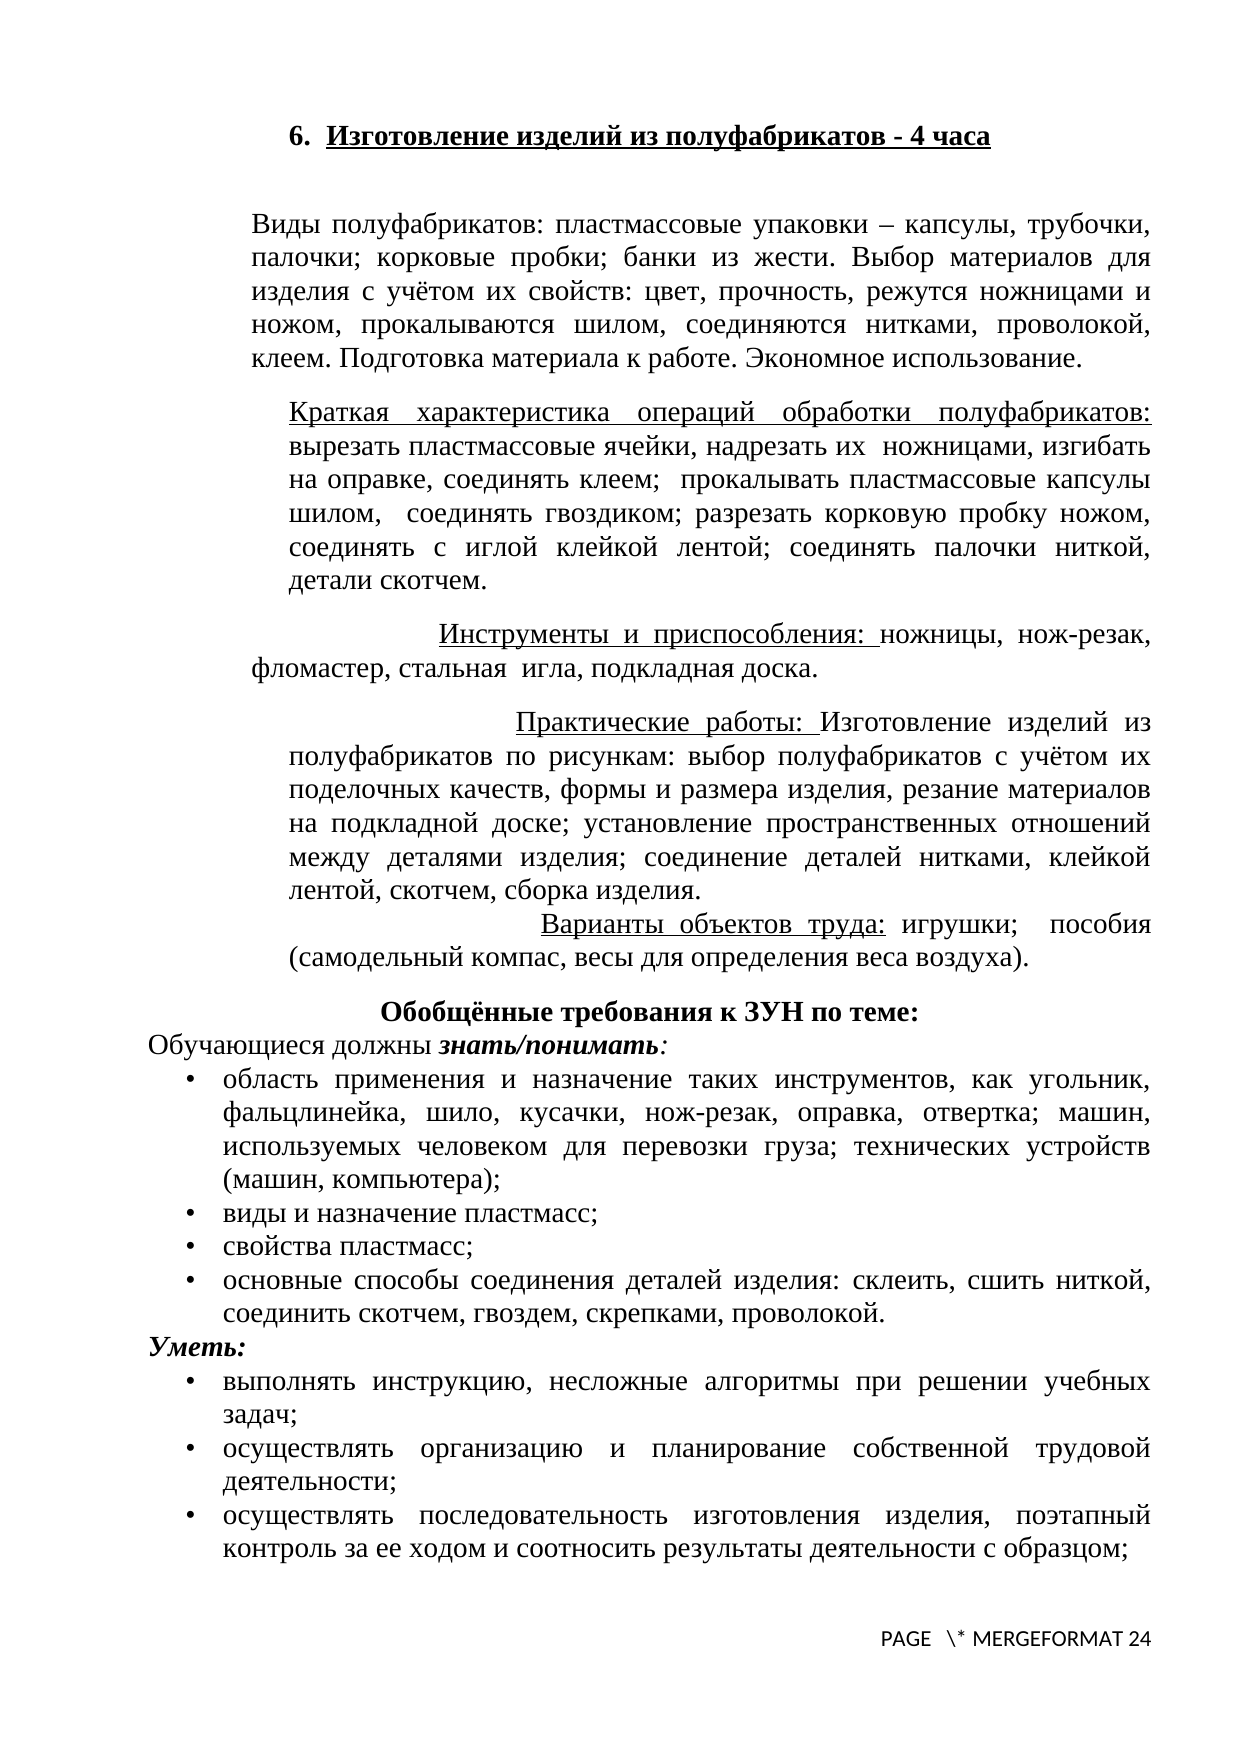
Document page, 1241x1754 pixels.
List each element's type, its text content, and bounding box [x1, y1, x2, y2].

list Практические работы: Изготовление изделий из полуфабрикатов по рисункам: выбор полуфабрикатов с учётом их поделочных качеств, формы и размера изделия, резание материалов на подкладной доске; установление пространственных отношений между деталями изделия; соединение деталей нитками, клейкой лентой, скотчем, сборка изделия. [289, 704, 1152, 906]
text Уметь: [148, 1329, 1152, 1363]
list Краткая характеристика операций обработки полуфабрикатов: вырезать пластмассовые ячейки, надрезать их ножницами, изгибать на оправке, соединять клеем; прокалывать пластмассовые капсулы шилом, соединять гвоздиком; разрезать корковую пробку ножом, соединять с иглой клейкой лентой; соединять палочки ниткой, детали скотчем. [289, 394, 1152, 424]
list Варианты объектов труда: игрушки; пособия (самодельный компас, весы для определения веса воздуха). [289, 906, 1152, 973]
list осуществлять последовательность изготовления изделия, поэтапный контроль за ее ходом и соотносить результаты деятельности с образцом; [185, 1497, 1152, 1564]
list Краткая характеристика операций обработки полуфабрикатов: вырезать пластмассовые ячейки, надрезать их ножницами, изгибать на оправке, соединять клеем; прокалывать пластмассовые капсулы шилом, соединять гвоздиком; разрезать корковую пробку ножом, соединять с иглой клейкой лентой; соединять палочки ниткой, детали скотчем. [289, 425, 1152, 596]
list виды и назначение пластмасс; [185, 1195, 1152, 1228]
text Обучающиеся должны знать/понимать: [148, 1027, 1152, 1061]
list осуществлять организацию и планирование собственной трудовой деятельности; [185, 1430, 1152, 1497]
list основные способы соединения деталей изделия: склеить, сшить ниткой, соединить скотчем, гвоздем, скрепками, проволокой. [185, 1262, 1152, 1329]
list свойства пластмасс; [185, 1228, 1152, 1262]
text Инструменты и приспособления: ножницы, нож-резак, фломастер, стальная игла, подкладная доска. [251, 617, 1152, 684]
text Виды полуфабрикатов: пластмассовые упаковки – капсулы, трубочки, палочки; корковые пробки; банки из жести. Выбор материалов для изделия с учётом их свойств: цвет, прочность, режутся ножницами и ножом, прокалываются шилом, соединяются нитками, проволокой, клеем. Подготовка материала к работе. Экономное использование. [251, 206, 1152, 374]
text Обобщённые требования к ЗУН по теме: [148, 994, 1152, 1027]
list Изготовление изделий из полуфабрикатов - 4 часа [289, 118, 1152, 152]
list область применения и назначение таких инструментов, как угольник, фальцлинейка, шило, кусачки, нож-резак, оправка, отвертка; машин, используемых человеком для перевозки груза; технических устройств (машин, компьютера); [185, 1061, 1152, 1195]
list выполнять инструкцию, несложные алгоритмы при решении учебных задач; [185, 1363, 1152, 1430]
